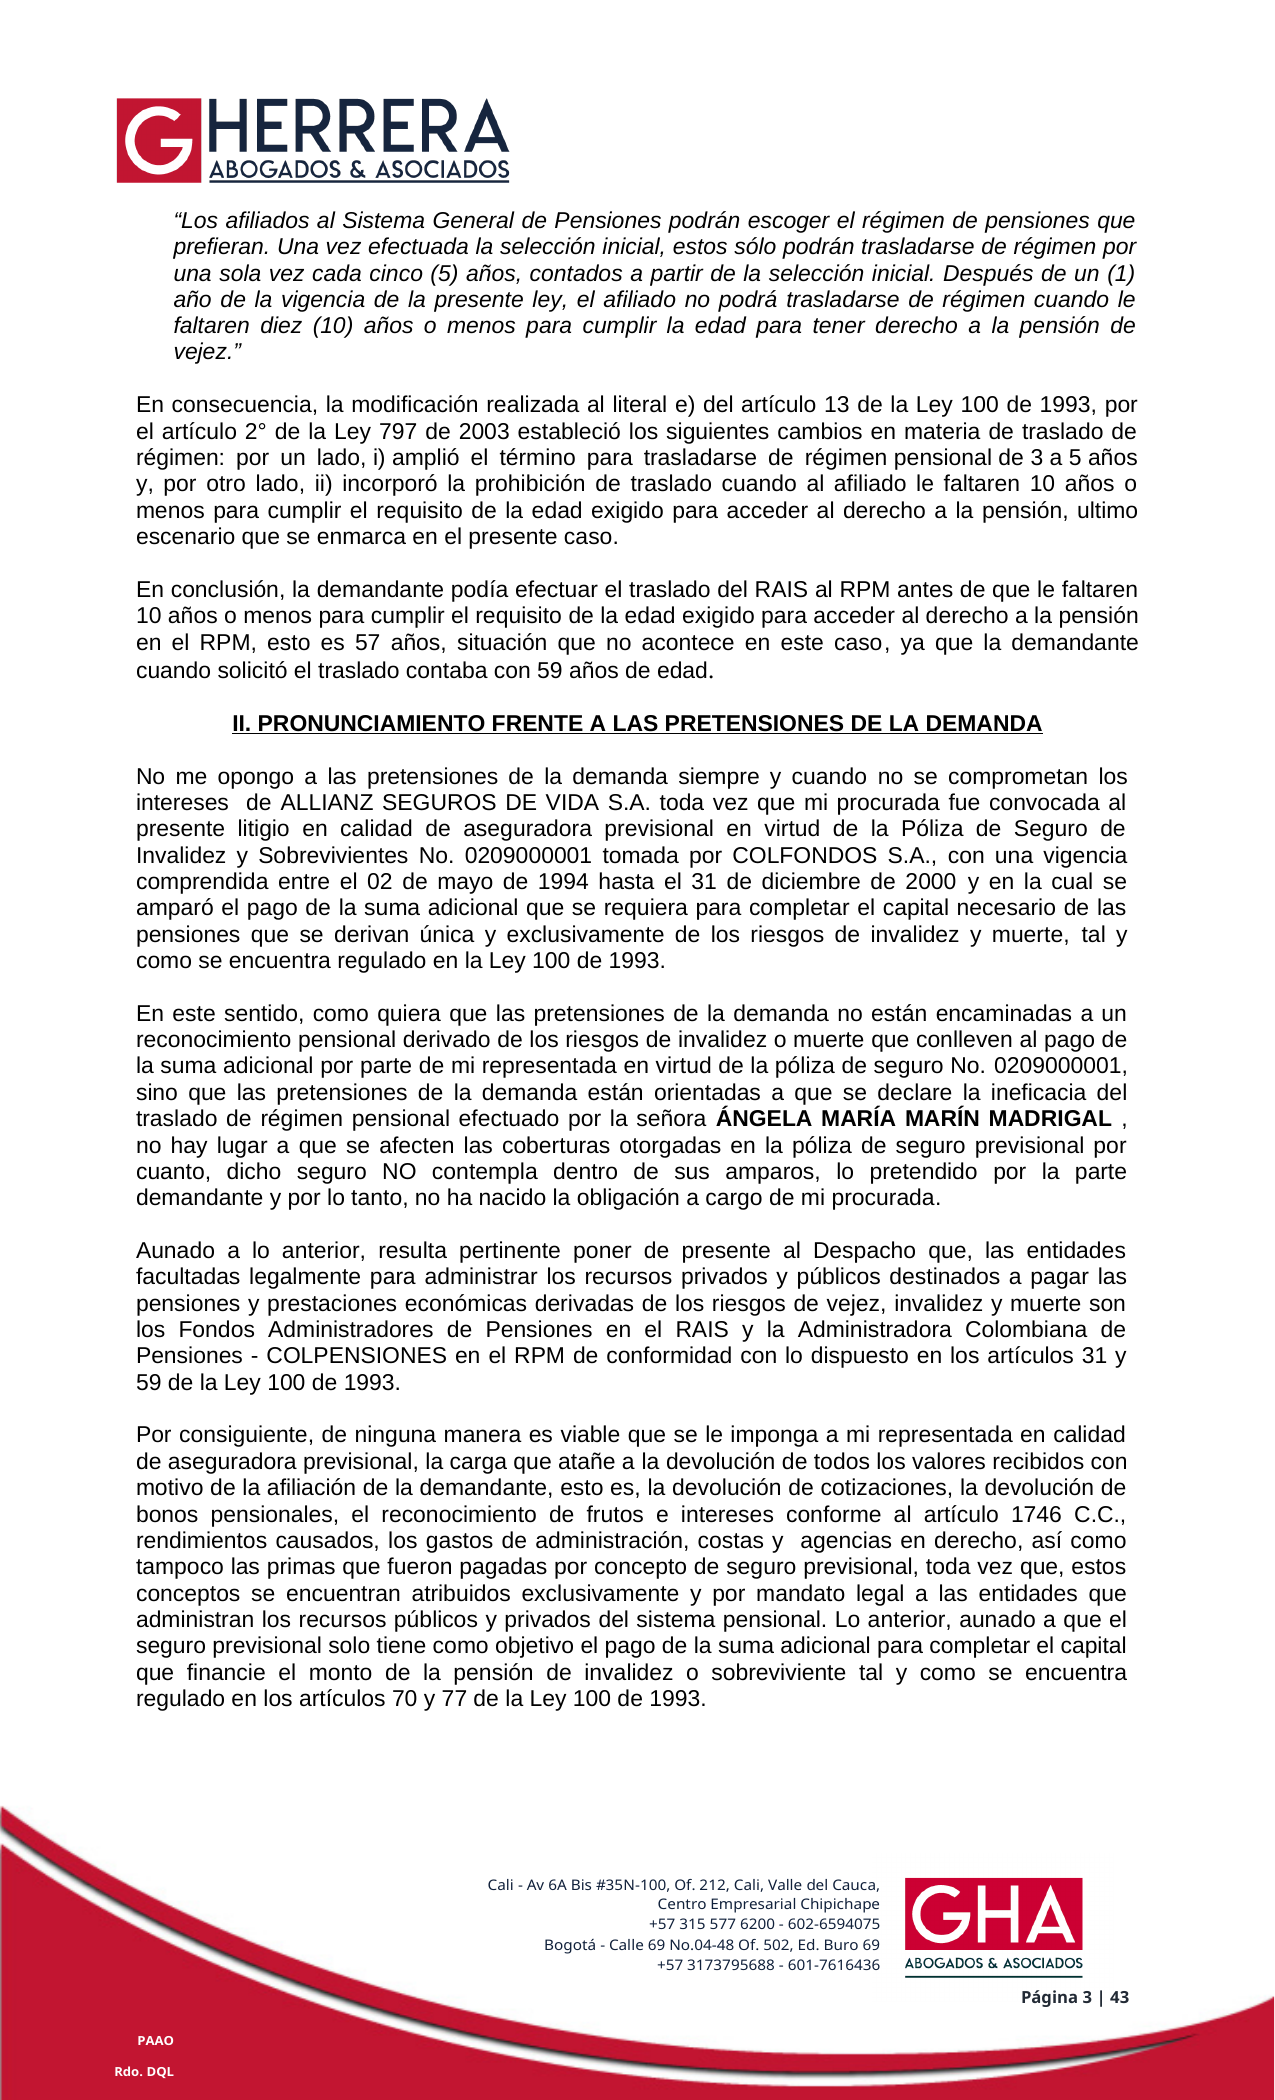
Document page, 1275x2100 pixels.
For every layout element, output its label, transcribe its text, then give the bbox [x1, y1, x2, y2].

text En este sentido, como quiera que las pretensiones de la demanda no están encaminadas a un reconocimiento pensional derivado de los riesgos de invalidez o muerte que conlleven al pago de la suma adicional por parte de mi representada en virtud de la póliza de seguro No. 0209000001, sino que las pretensiones de la demanda están orientadas a que se declare la ineficacia del traslado de régimen pensional efectuado por la señora ÁNGELA MARÍA MARÍN MADRIGAL , no hay lugar a que se afecten las coberturas otorgadas en la póliza de seguro previsional por cuanto, dicho seguro NO contempla dentro de sus amparos, lo pretendido por la parte demandante y por lo tanto, no ha nacido la obligación a cargo de mi procurada. [136, 1000, 1128, 1211]
text En consecuencia, la modificación realizada al literal e) del artículo 13 de la Ley 100 de 1993, por el artículo 2° de la Ley 797 de 2003 estableció los siguientes cambios en materia de traslado de régimen: por un lado, i) amplió el término para trasladarse de régimen pensional de 3 a 5 años y, por otro lado, ii) incorporó la prohibición de traslado cuando al afiliado le faltaren 10 años o menos para cumplir el requisito de la edad exigido para acceder al derecho a la pensión, ultimo escenario que se enmarca en el presente caso. [136, 391, 1139, 549]
text Aunado a lo anterior, resulta pertinente poner de presente al Despacho que, las entidades facultadas legalmente para administrar los recursos privados y públicos destinados a pagar las pensiones y prestaciones económicas derivadas de los riesgos de vejez, invalidez y muerte son los Fondos Administradores de Pensiones en el RAIS y la Administradora Colombiana de Pensiones - COLPENSIONES en el RPM de conformidad con lo dispuesto en los artículos 31 y 59 de la Ley 100 de 1993. [136, 1237, 1128, 1395]
picture [0, 1793, 1275, 2100]
text En conclusión, la demandante podía efectuar el traslado del RAIS al RPM antes de que le faltaren 10 años o menos para cumplir el requisito de la edad exigido para acceder al derecho a la pensión en el RPM, esto es 57 años, situación que no acontece en este caso, ya que la demandante cuando solicitó el traslado contaba con 59 años de edad. [136, 576, 1139, 683]
picture [96, 75, 529, 206]
text No me opongo a las pretensiones de la demanda siempre y cuando no se comprometan los intereses de ALLIANZ SEGUROS DE VIDA S.A. toda vez que mi procurada fue convocada al presente litigio en calidad de aseguradora previsional en virtud de la Póliza de Seguro de Invalidez y Sobrevivientes No. 0209000001 tomada por COLFONDOS S.A., con una vigencia comprendida entre el 02 de mayo de 1994 hasta el 31 de diciembre de 2000 y en la cual se amparó el pago de la suma adicional que se requiera para completar el capital necesario de las pensiones que se derivan única y exclusivamente de los riesgos de invalidez y muerte, tal y como se encuentra regulado en la Ley 100 de 1993. [136, 763, 1128, 973]
text Por consiguiente, de ninguna manera es viable que se le imponga a mi representada en calidad de aseguradora previsional, la carga que atañe a la devolución de todos los valores recibidos con motivo de la afiliación de la demandante, esto es, la devolución de cotizaciones, la devolución de bonos pensionales, el reconocimiento de frutos e intereses conforme al artículo 1746 C.C., rendimientos causados, los gastos de administración, costas y agencias en derecho, así como tampoco las primas que fueron pagadas por concepto de seguro previsional, toda vez que, estos conceptos se encuentran atribuidos exclusivamente y por mandato legal a las entidades que administran los recursos públicos y privados del sistema pensional. Lo anterior, aunado a que el seguro previsional solo tiene como objetivo el pago de la suma adicional para completar el capital que financie el monto de la pensión de invalidez o sobreviviente tal y como se encuentra regulado en los artículos 70 y 77 de la Ley 100 de 1993. [136, 1421, 1128, 1711]
text II. PRONUNCIAMIENTO FRENTE A LAS PRETENSIONES DE LA DEMANDA [136, 710, 1139, 736]
text “Los afiliados al Sistema General de Pensiones podrán escoger el régimen de pensiones que prefieran. Una vez efectuada la selección inicial, estos sólo podrán trasladarse de régimen por una sola vez cada cinco (5) años, contados a partir de la selección inicial. Después de un (1) año de la vigencia de la presente ley, el afiliado no podrá trasladarse de régimen cuando le faltaren diez (10) años o menos para cumplir la edad para tener derecho a la pensión de vejez.” [173, 207, 1139, 365]
